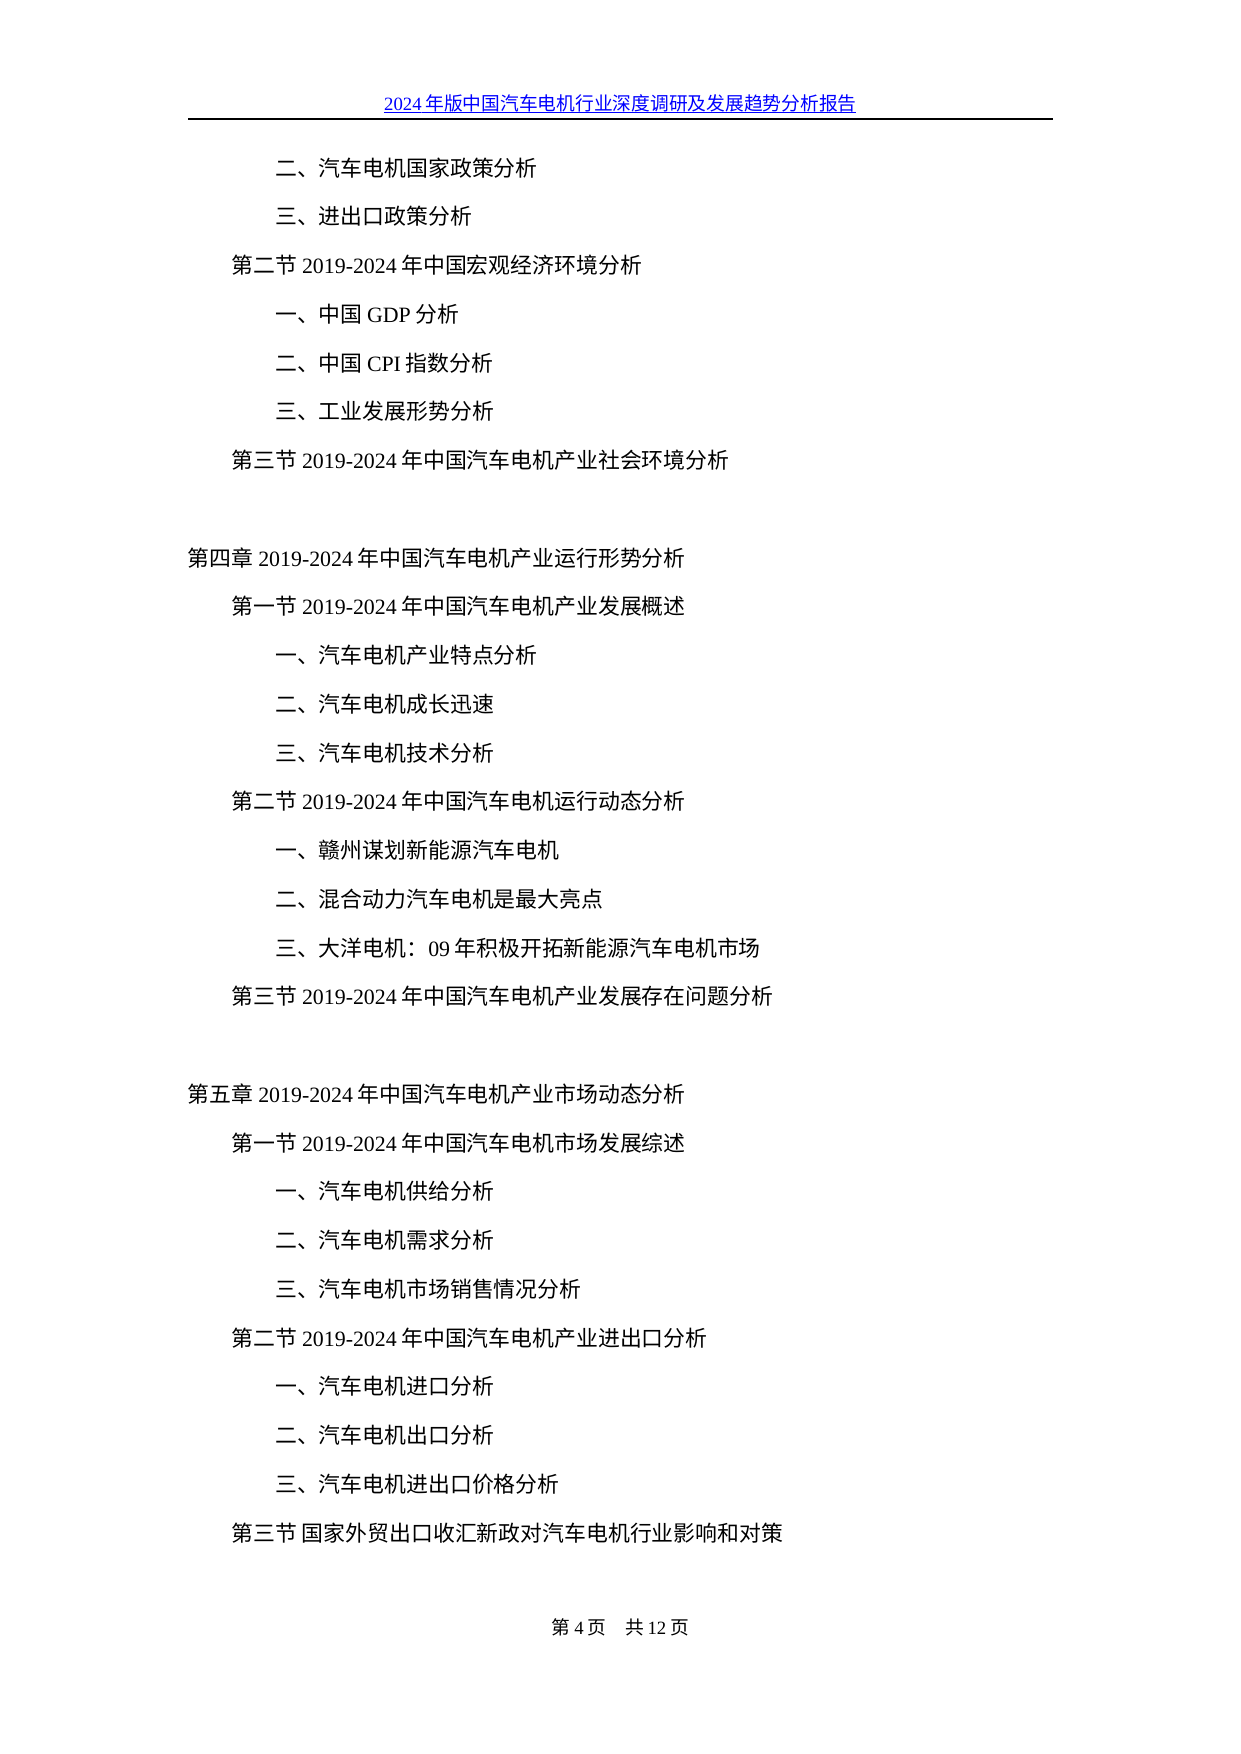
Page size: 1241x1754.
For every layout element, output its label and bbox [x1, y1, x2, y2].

text [187, 150, 1053, 1548]
